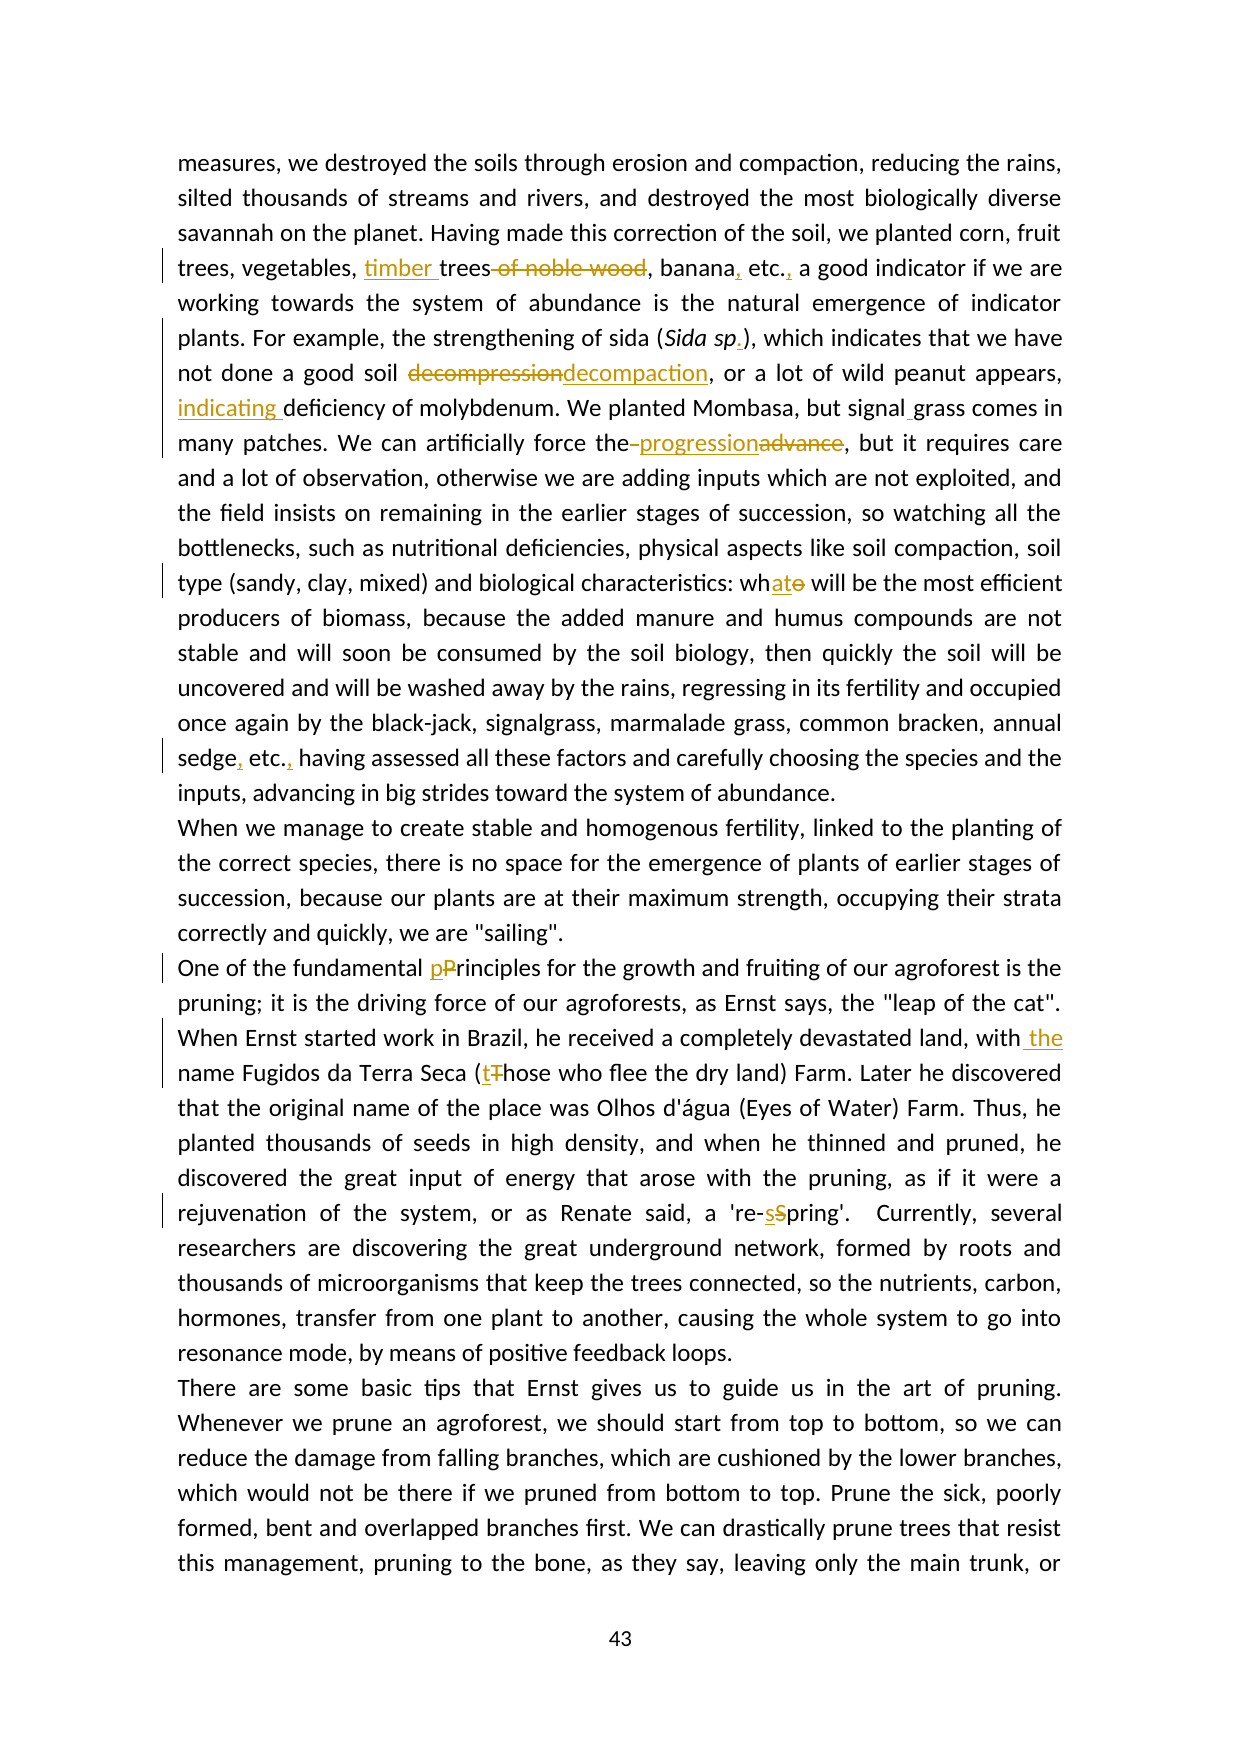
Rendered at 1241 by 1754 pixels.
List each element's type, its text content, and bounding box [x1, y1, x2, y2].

text One of the fundamental rinciples for the growth and fruiting of our agroforest is the pruning; it is the driving force of our agroforests, as Ernst says, the "leap of the cat". When Ernst started work in Brazil, he received a completely devastated land, with name Fugidos da Terra Seca (hose who flee the dry land) Farm. Later he discovered that the original name of the place was Olhos d'água (Eyes of Water) Farm. Thus, he planted thousands of seeds in high density, and when he thinned and pruned, he discovered the great input of energy that arose with the pruning, as if it were a rejuvenation of the system, or as Renate said, a 're-pring'. Currently, several researchers are discovering the great underground network, formed by roots and thousands of microorganisms that keep the trees connected, so the nutrients, carbon, hormones, transfer from one plant to another, causing the whole system to go into resonance mode, by means of positive feedback loops. [177, 953, 1063, 1368]
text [177, 148, 1063, 808]
text When we manage to create stable and homogenous fertility, linked to the planting of the correct species, there is no space for the emergence of plants of earlier stages of succession, because our plants are at their maximum strength, occupying their strata correctly and quickly, we are "sailing". [177, 813, 1063, 948]
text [177, 1373, 1063, 1578]
